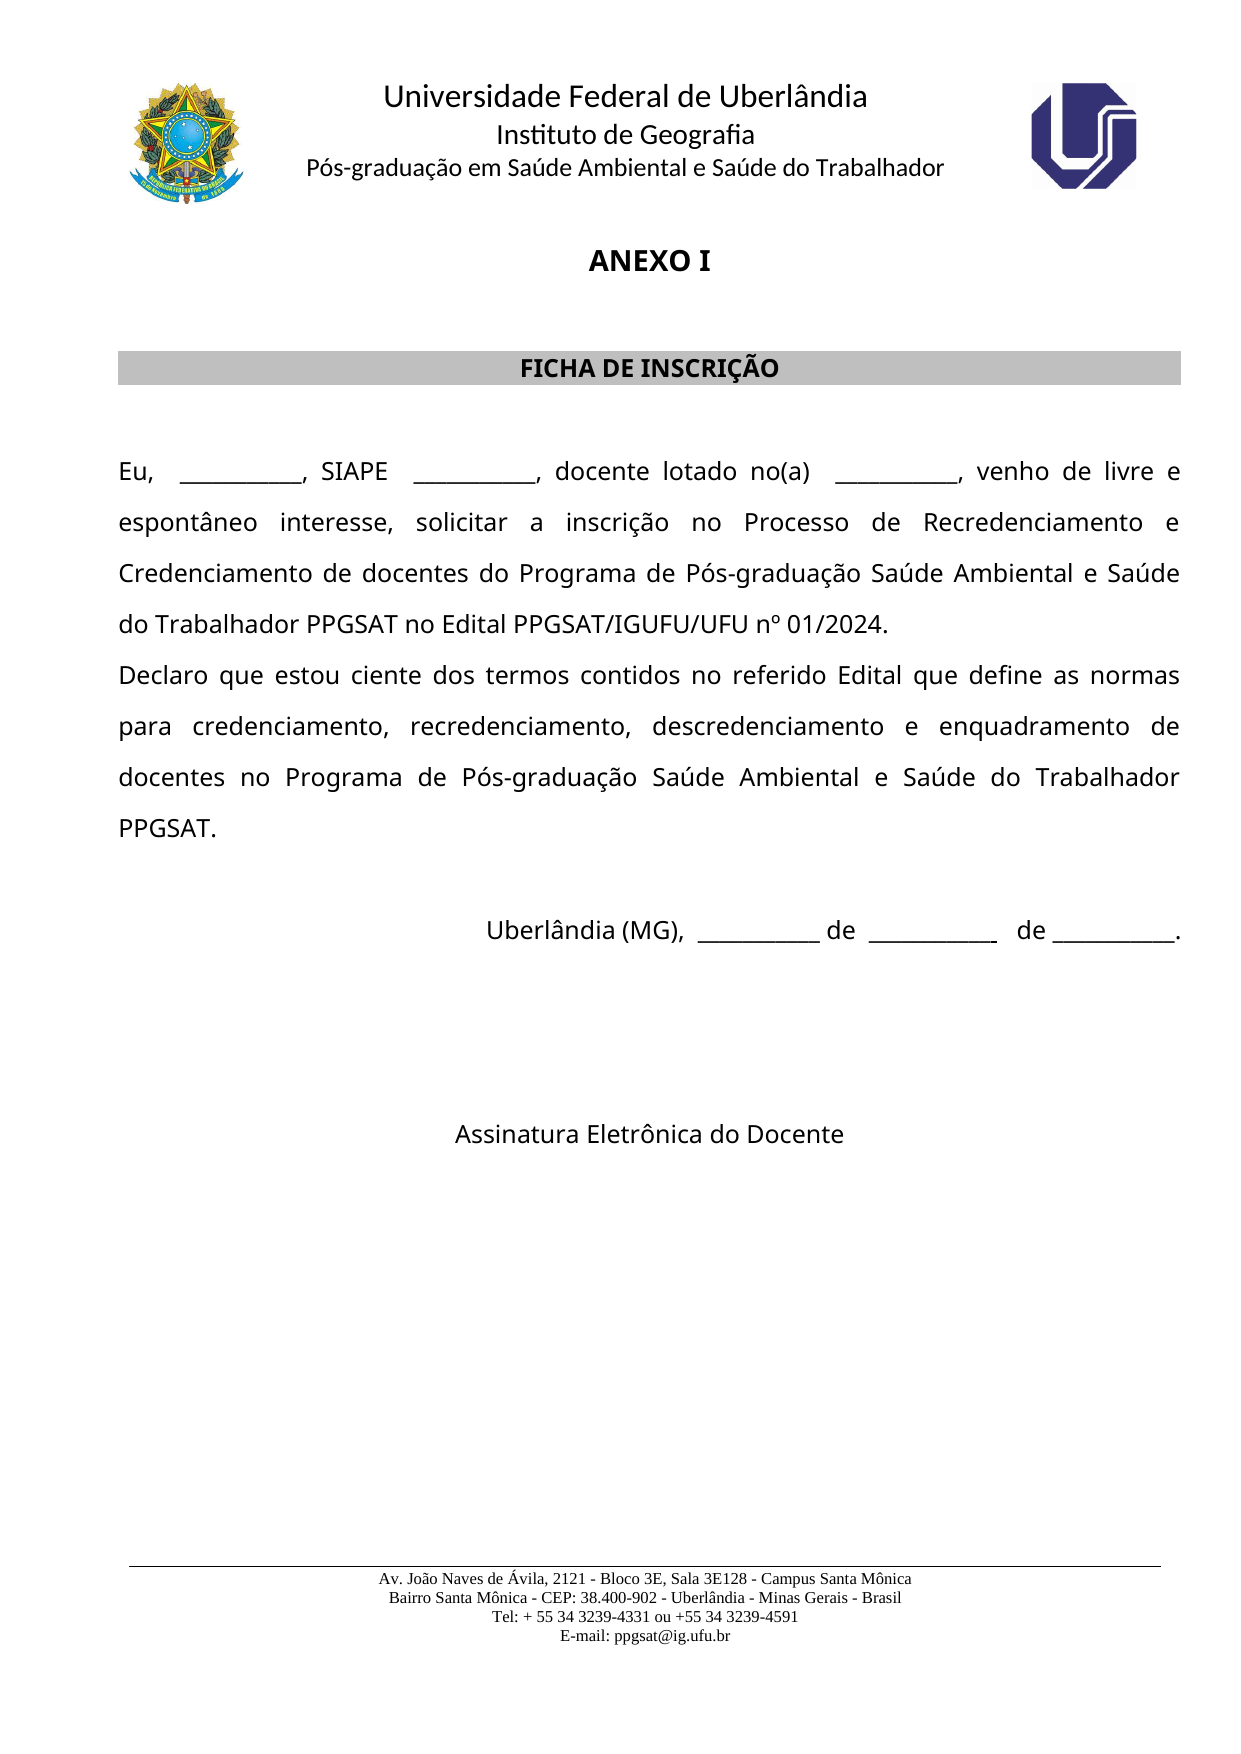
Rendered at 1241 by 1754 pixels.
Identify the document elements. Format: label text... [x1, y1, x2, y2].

picture [129, 83, 244, 204]
text FICHA DE INSCRIÇÃO [118, 351, 1181, 385]
text Declaro que estou ciente dos termos contidos no referido Edital que define as normas para credenciamento, recredenciamento, descredenciamento e enquadramento de docentes no Programa de Pós-graduação Saúde Ambiental e Saúde do Trabalhador PPGSAT. [118, 657, 1181, 844]
picture [1031, 83, 1137, 189]
text ANEXO I [118, 241, 1181, 280]
text Eu, ___________, SIAPE ___________, docente lotado no(a) ___________, venho de livre e espontâneo interesse, solicitar a inscrição no Processo de Recredenciamento e Credenciamento de docentes do Programa de Pós-graduação Saúde Ambiental e Saúde do Trabalhador PPGSAT no Edital PPGSAT/IGUFU/UFU nº 01/2024. [118, 453, 1181, 640]
text Assinatura Eletrônica do Docente [118, 1117, 1181, 1151]
text Uberlândia (MG), ___________ de ___________ de ___________. [118, 913, 1181, 947]
